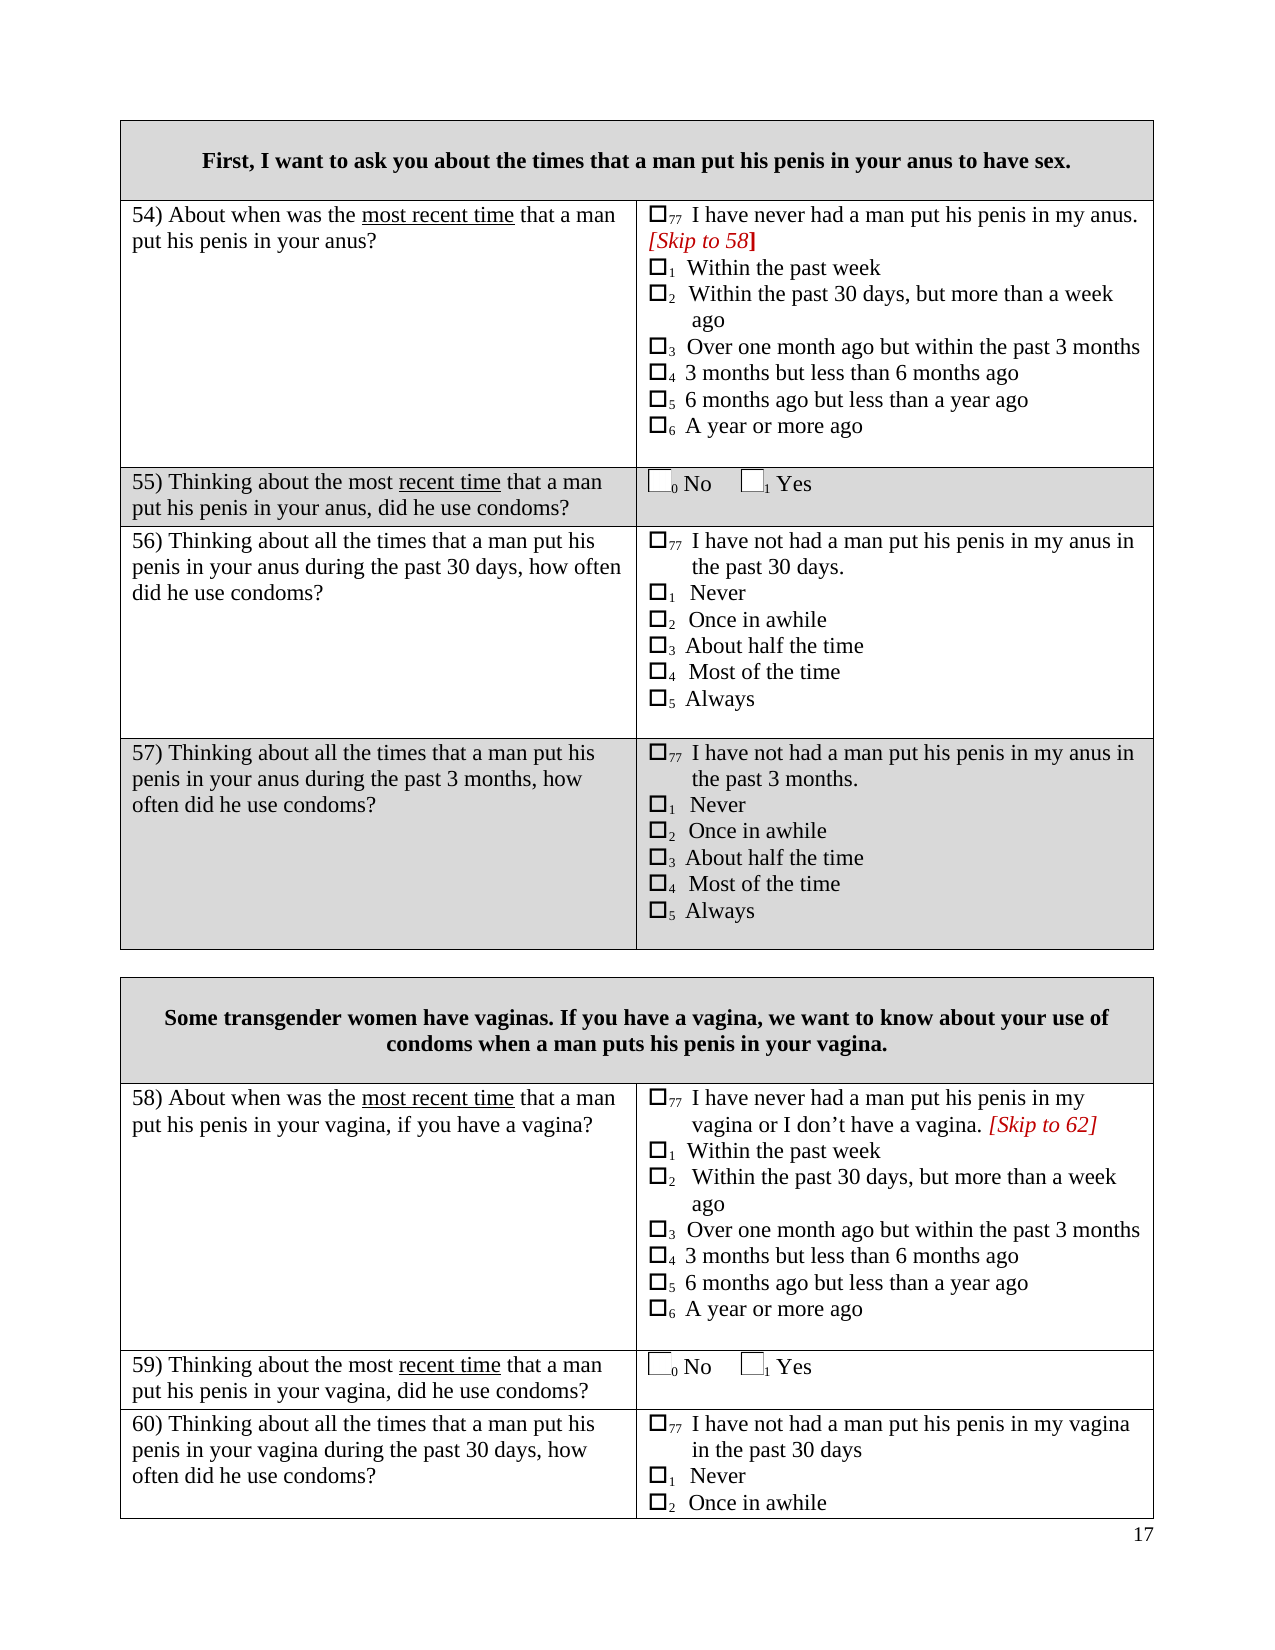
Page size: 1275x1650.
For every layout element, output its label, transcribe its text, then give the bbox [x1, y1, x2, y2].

table_header Some transgender women have vaginas. If you have a vagina, we want to know about your use of condoms when a man puts his penis in your vagina. [121, 978, 1153, 1083]
table_cell 55) Thinking about the most recent time that a man put his penis in your anus, did he use condoms? [121, 468, 636, 526]
table_cell 57) Thinking about all the times that a man put his penis in your anus during the past 3 months, how often did he use condoms? [121, 739, 636, 949]
table_cell 0 No 1 Yes [637, 468, 1153, 526]
table_cell 77 I have not had a man put his penis in my anus in the past 3 months. 1 Never 2 Once in awhile 3 About half the time 4 Most of the time 5 Always [637, 739, 1153, 949]
table_cell 54) About when was the most recent time that a man put his penis in your anus? [121, 201, 636, 467]
table_cell 77 I have not had a man put his penis in my anus in the past 30 days. 1 Never 2 Once in awhile 3 About half the time 4 Most of the time 5 Always [637, 527, 1153, 737]
table_header First, I want to ask you about the times that a man put his penis in your anus to have sex. [121, 121, 1153, 200]
table_cell 58) About when was the most recent time that a man put his penis in your vagina, if you have a vagina? [121, 1084, 636, 1350]
table_cell 77 I have never had a man put his penis in my anus. [Skip to 58] 1 Within the past week 2 Within the past 30 days, but more than a week ago 3 Over one month ago but within the past 3 months 4 3 months but less than 6 months ago 5 6 months ago but less than a year ago 6 A year or more ago [637, 201, 1153, 467]
table_cell 0 No 1 Yes [637, 1351, 1153, 1409]
table_cell 59) Thinking about the most recent time that a man put his penis in your vagina, did he use condoms? [121, 1351, 636, 1409]
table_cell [121, 1410, 636, 1518]
table_cell 56) Thinking about all the times that a man put his penis in your anus during the past 30 days, how often did he use condoms? [121, 527, 636, 737]
table_cell 77 I have never had a man put his penis in my vagina or I don’t have a vagina. [Skip to 62] 1 Within the past week 2 Within the past 30 days, but more than a week ago 3 Over one month ago but within the past 3 months 4 3 months but less than 6 months ago 5 6 months ago but less than a year ago 6 A year or more ago [637, 1084, 1153, 1350]
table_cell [637, 1410, 1153, 1518]
